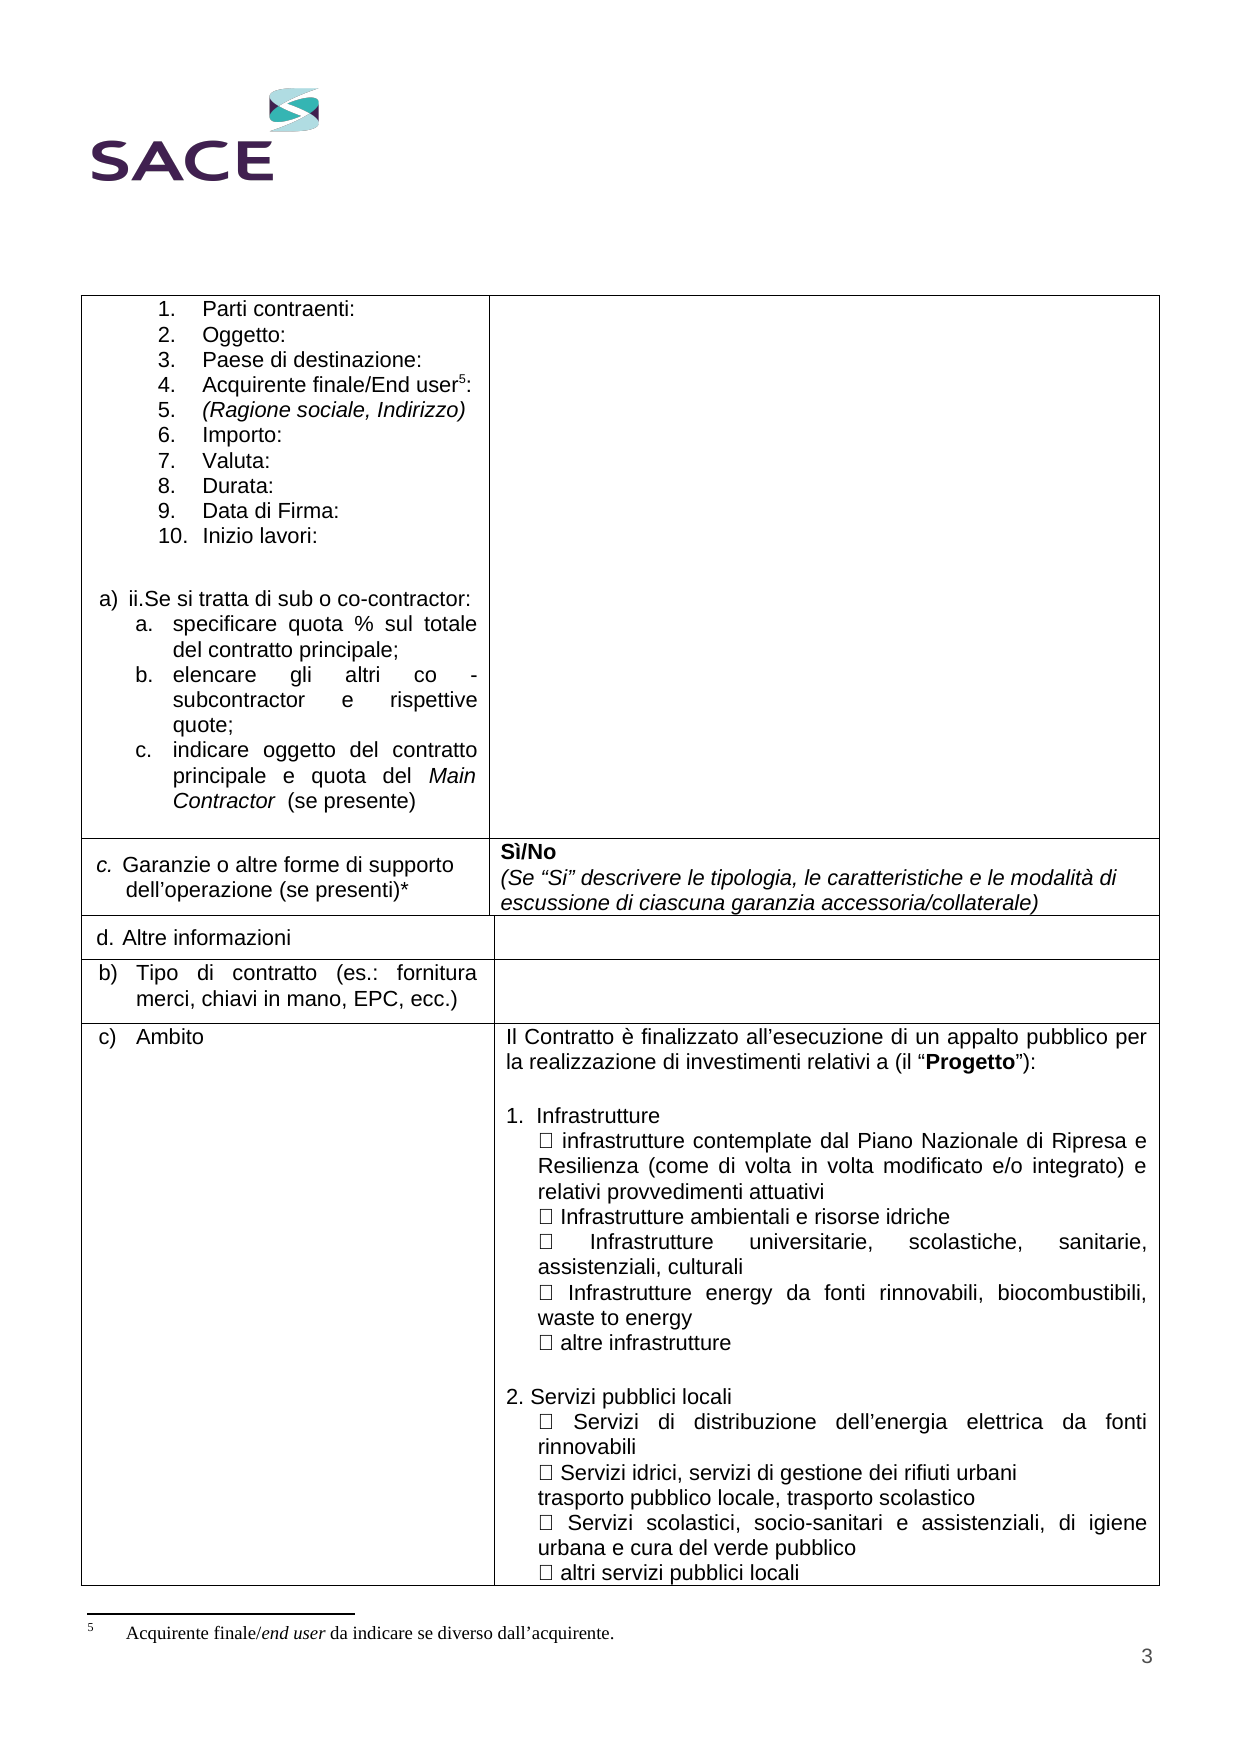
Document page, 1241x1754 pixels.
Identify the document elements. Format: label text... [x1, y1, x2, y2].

table_cell Ambito [82, 1024, 494, 1585]
table_cell Garanzie o altre forme di supporto dell’operazione (se presenti)* [82, 839, 489, 915]
table_cell [490, 296, 1159, 838]
table_cell [495, 916, 1159, 959]
table_cell [495, 960, 1159, 1023]
table_cell Tipo di contratto (es.: fornitura merci, chiavi in mano, EPC, ecc.) [82, 960, 494, 1023]
table_cell Sì/No (Se “Si” descrivere le tipologia, le caratteristiche e le modalità di escussione di ciascuna garanzia accessoria/collaterale) [490, 839, 1159, 915]
table_cell Altre informazioni [82, 916, 494, 959]
picture [87, 87, 324, 182]
